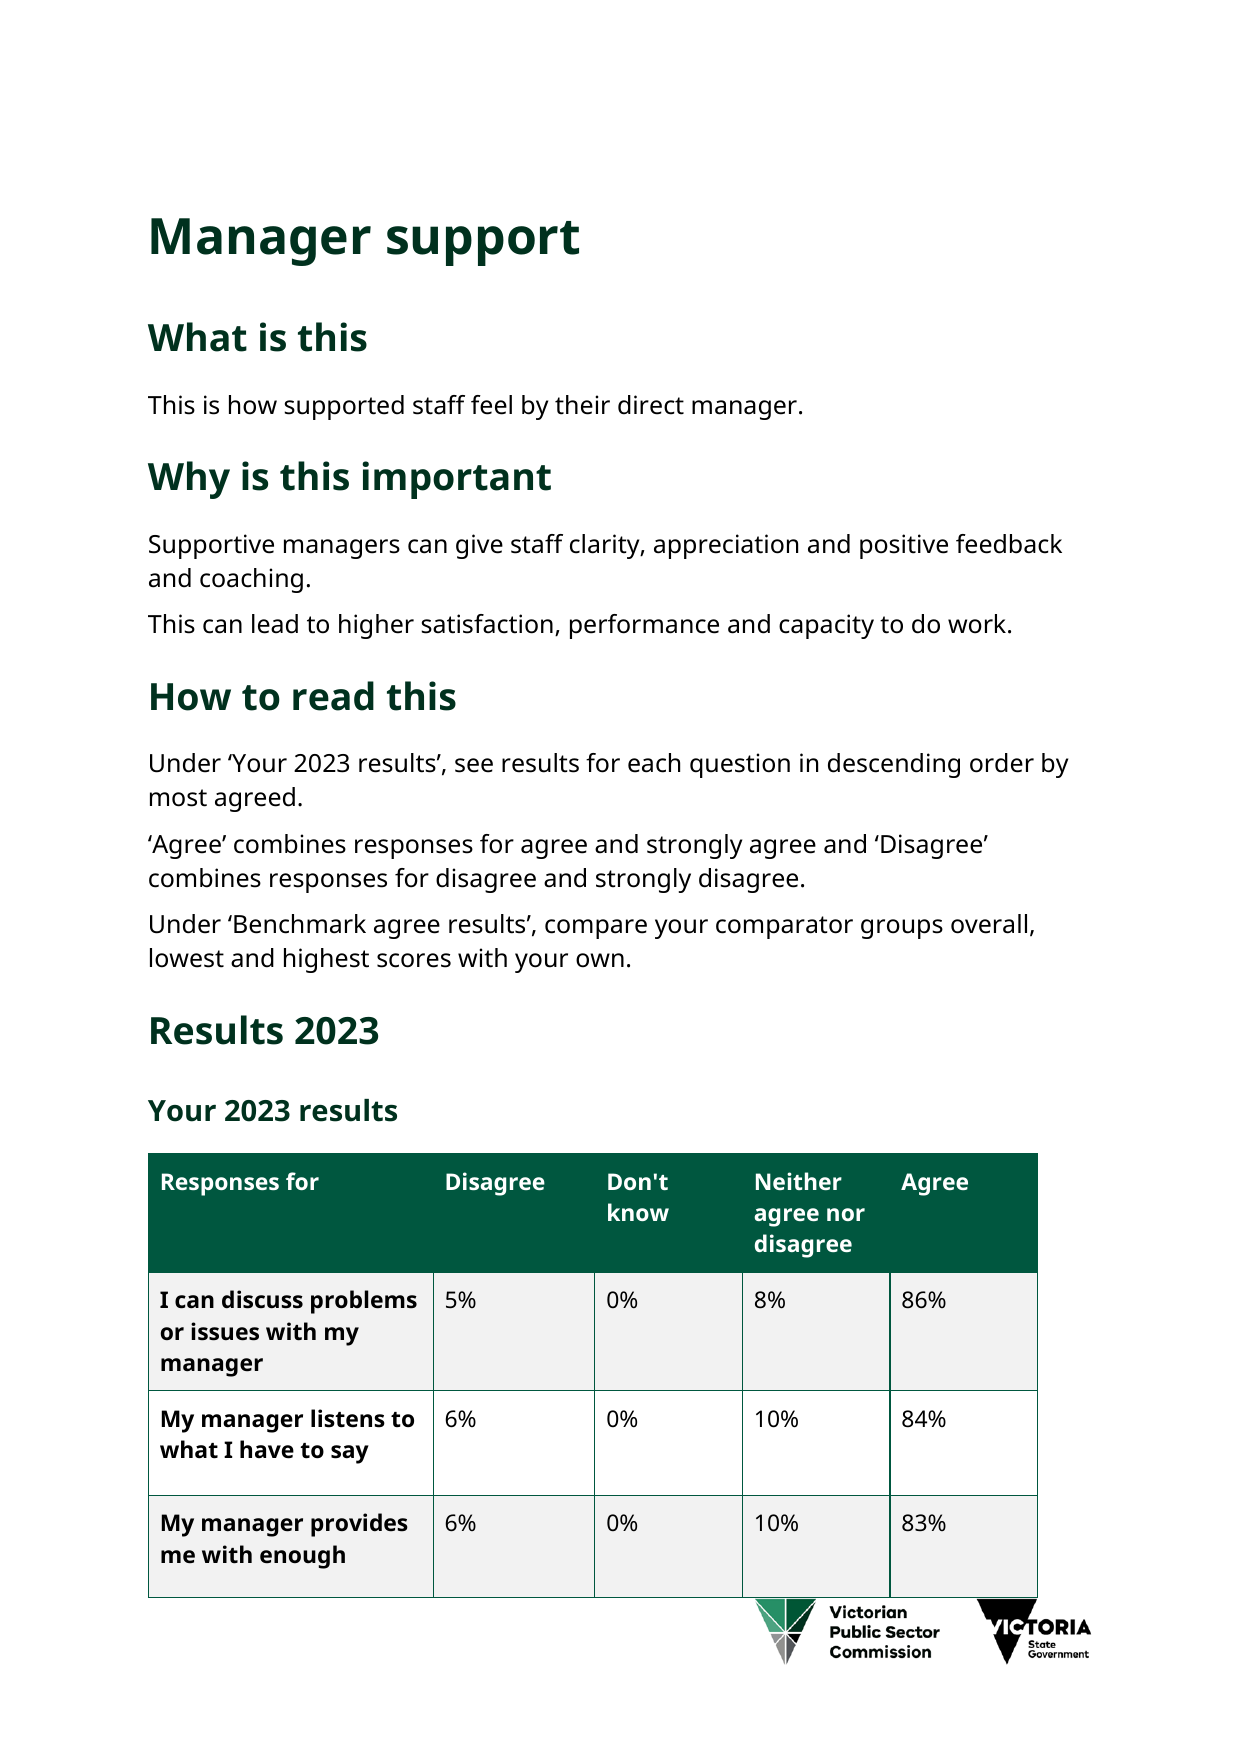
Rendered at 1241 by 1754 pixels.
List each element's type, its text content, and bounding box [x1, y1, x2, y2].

text This can lead to higher satisfaction, performance and capacity to do work. [148, 607, 1092, 641]
text This is how supported staff feel by their direct manager. [148, 387, 1092, 421]
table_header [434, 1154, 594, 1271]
text Under ‘Benchmark agree results’, compare your comparator groups overall, lowest and highest scores with your own. [148, 907, 1092, 975]
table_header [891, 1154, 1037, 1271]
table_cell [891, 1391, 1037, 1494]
picture [754, 1598, 1093, 1666]
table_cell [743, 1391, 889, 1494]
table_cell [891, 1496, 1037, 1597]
subtitle Manager support [148, 201, 1092, 269]
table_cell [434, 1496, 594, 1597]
subtitle Why is this important [148, 451, 1092, 502]
subtitle How to read this [148, 670, 1092, 721]
text ‘Agree’ combines responses for agree and strongly agree and ‘Disagree’ combines responses for disagree and strongly disagree. [148, 826, 1092, 894]
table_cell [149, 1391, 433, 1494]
subtitle Your 2023 results [148, 1091, 1092, 1130]
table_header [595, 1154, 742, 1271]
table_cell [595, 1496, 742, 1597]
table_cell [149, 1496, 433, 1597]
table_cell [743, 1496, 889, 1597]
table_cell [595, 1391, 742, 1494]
subtitle What is this [148, 311, 1092, 362]
subtitle Results 2023 [148, 1004, 1092, 1055]
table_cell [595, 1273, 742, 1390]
text Under ‘Your 2023 results’, see results for each question in descending order by most agreed. [148, 746, 1092, 814]
text Supportive managers can give staff clarity, appreciation and positive feedback and coaching. [148, 526, 1092, 594]
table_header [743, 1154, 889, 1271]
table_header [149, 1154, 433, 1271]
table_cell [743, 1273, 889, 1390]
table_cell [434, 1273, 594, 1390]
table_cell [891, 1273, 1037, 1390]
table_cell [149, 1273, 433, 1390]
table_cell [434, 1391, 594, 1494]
